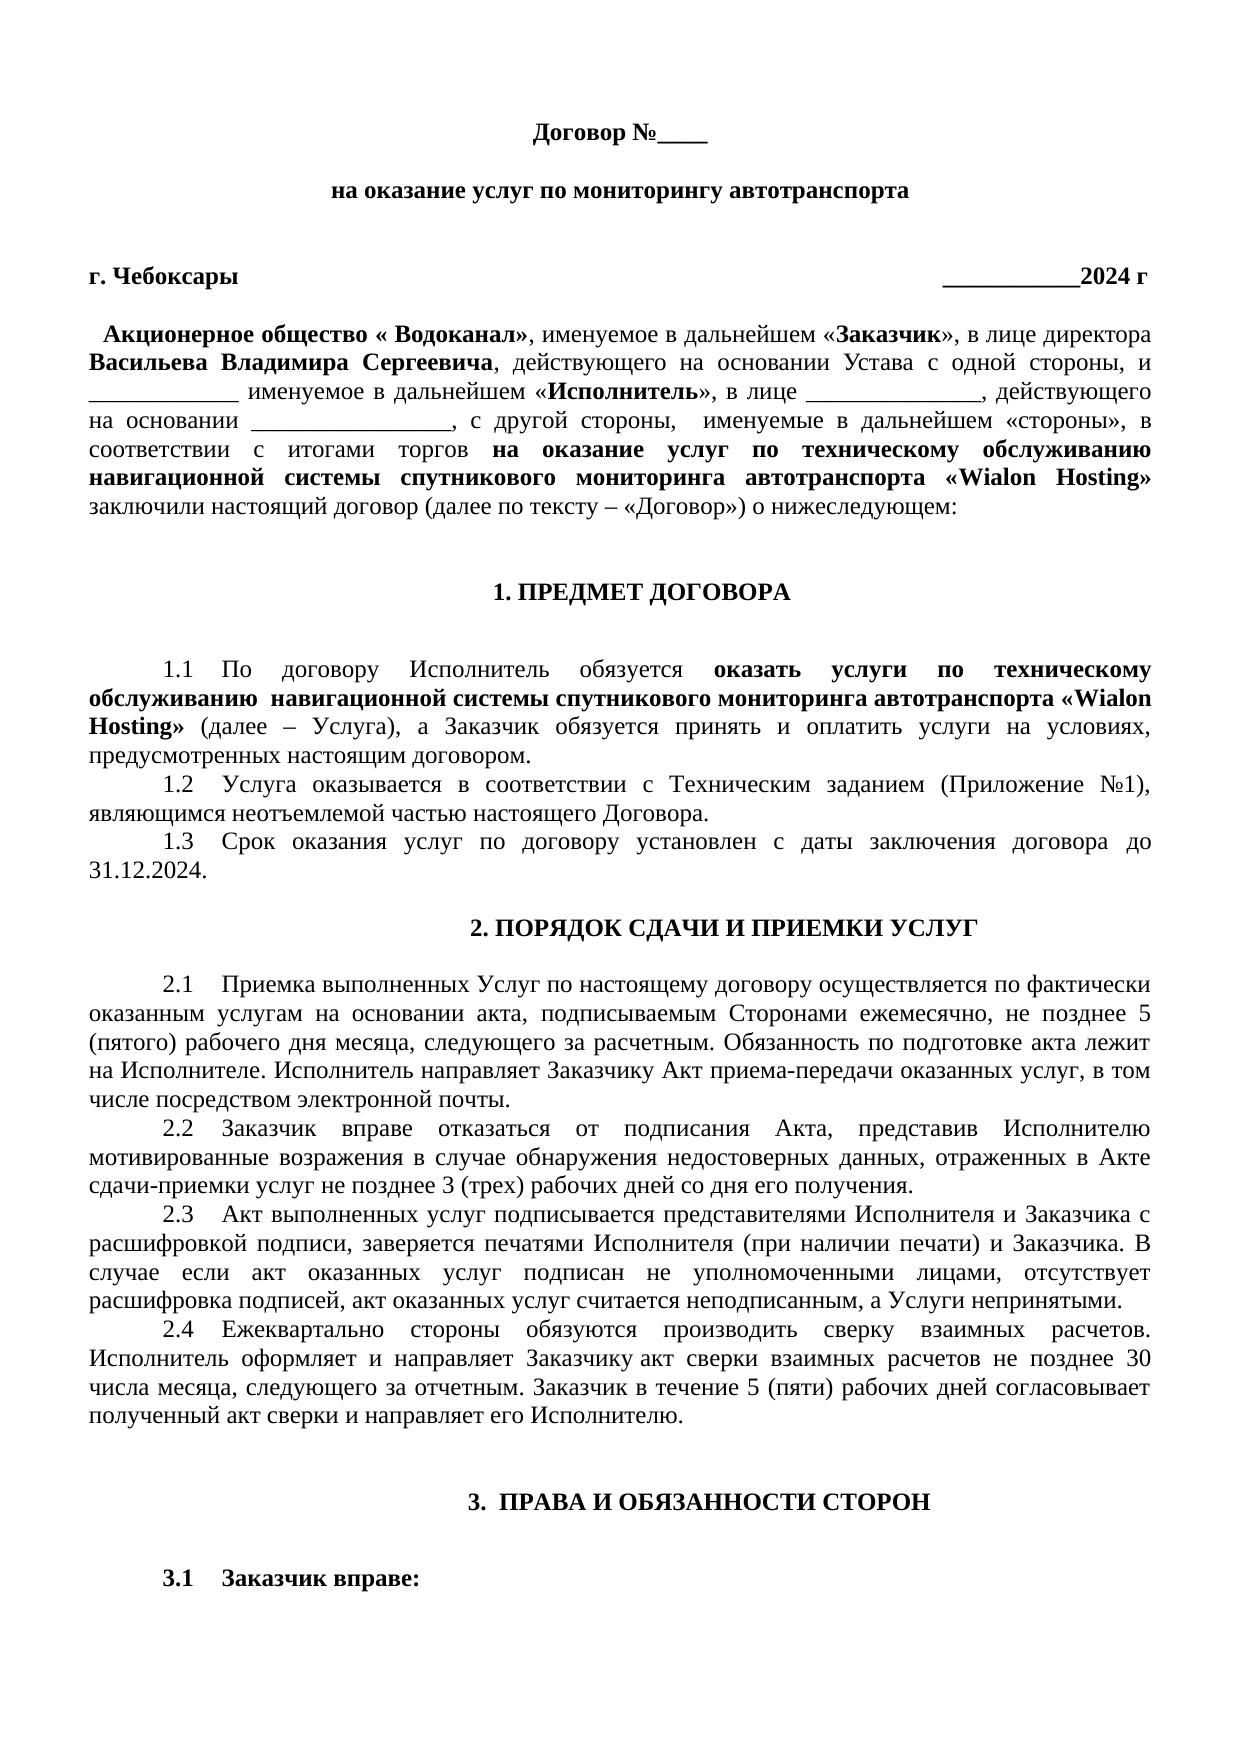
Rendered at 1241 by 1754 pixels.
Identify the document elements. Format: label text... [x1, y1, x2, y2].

text 3. ПРАВА И ОБЯЗАННОСТИ СТОРОН [74, 1487, 1152, 1516]
text 2. ПОРЯДОК СДАЧИ И ПРИЕМКИ УСЛУГ [51, 913, 1152, 941]
text г. Чебоксары ___________2024 г [89, 261, 1152, 290]
list Заказчик вправе отказаться от подписания Акта, представив Исполнителю мотивированные возражения в случае обнаружения недостоверных данных, отраженных в Акте сдачи-приемки услуг не позднее 3 (трех) рабочих дней со дня его получения. [89, 1113, 1152, 1199]
text 1. ПРЕДМЕТ ДОГОВОРА [74, 577, 1152, 606]
text на оказание услуг по мониторингу автотранспорта [89, 175, 1152, 204]
list Срок оказания услуг по договору установлен с даты заключения договора до 31.12.2024. [89, 826, 1152, 884]
text Акционерное общество « Водоканал», именуемое в дальнейшем «Заказчик», в лице директора Васильева Владимира Сергеевича, действующего на основании Устава с одной стороны, и ____________ именуемое в дальнейшем «Исполнитель», в лице ______________, действующего на основании ________________, с другой стороны, именуемые в дальнейшем «стороны», в соответствии с итогами торгов на оказание услуг по техническому обслуживанию навигационной системы спутникового мониторинга автотранспорта «Wialon Hosting» заключили настоящий договор (далее по тексту – «Договор») о нижеследующем: [89, 319, 1152, 520]
list Услуга оказывается в соответствии с Техническим заданием (Приложение №1), являющимся неотъемлемой частью настоящего Договора. [89, 769, 1152, 826]
list По договору Исполнитель обязуется оказать услуги по техническому обслуживанию навигационной системы спутникового мониторинга автотранспорта «Wialon Hosting» (далее – Услуга), а Заказчик обязуется принять и оплатить услуги на условиях, предусмотренных настоящим договором. [89, 654, 1152, 769]
list Приемка выполненных Услуг по настоящему договору осуществляется по фактически оказанным услугам на основании акта, подписываемым Сторонами ежемесячно, не позднее 5 (пятого) рабочего дня месяца, следующего за расчетным. Обязанность по подготовке акта лежит на Исполнителе. Исполнитель направляет Заказчику Акт приема-передачи оказанных услуг, в том числе посредством электронной почты. [89, 969, 1152, 1113]
list Заказчик вправе: [89, 1563, 1152, 1592]
list Ежеквартально стороны обязуются производить сверку взаимных расчетов. Исполнитель оформляет и направляет Заказчику акт сверки взаимных расчетов не позднее 30 числа месяца, следующего за отчетным. Заказчик в течение 5 (пяти) рабочих дней согласовывает полученный акт сверки и направляет его Исполнителю. [89, 1314, 1152, 1429]
text Договор №____ [89, 117, 1152, 146]
list Акт выполненных услуг подписывается представителями Исполнителя и Заказчика с расшифровкой подписи, заверяется печатями Исполнителя (при наличии печати) и Заказчика. В случае если акт оказанных услуг подписан не уполномоченными лицами, отсутствует расшифровка подписей, акт оказанных услуг считается неподписанным, а Услуги непринятыми. [89, 1199, 1152, 1314]
